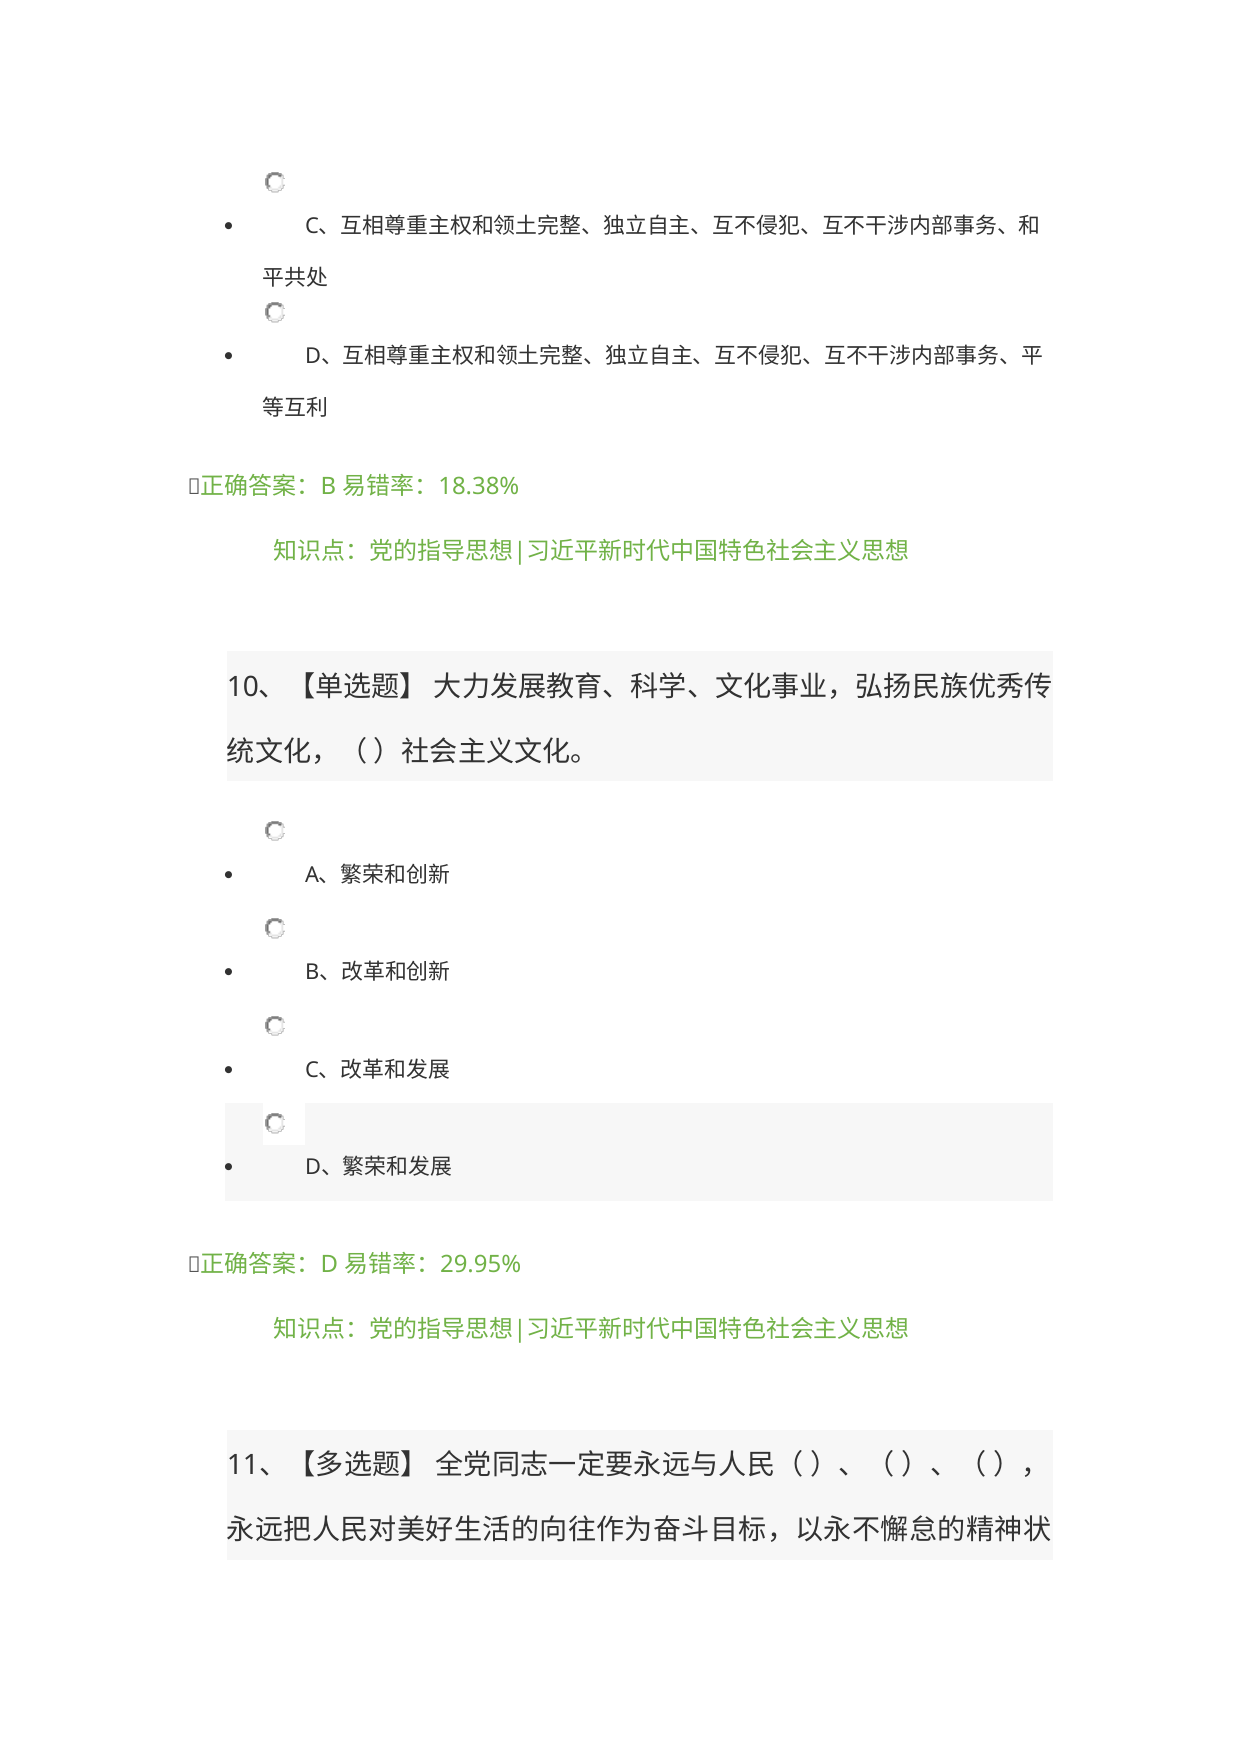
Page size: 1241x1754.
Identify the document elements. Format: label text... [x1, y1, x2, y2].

text 知识点：党的指导思想|习近平新时代中国特色社会主义思想 [273, 1295, 982, 1360]
list D、繁荣和发展 [225, 1103, 1053, 1201]
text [227, 1430, 1053, 1560]
text 正确答案：B 易错率：18.38% [187, 451, 1053, 516]
list C、互相尊重主权和领土完整、独立自主、互不侵犯、互不干涉内部事务、和平共处 [225, 162, 1053, 292]
list C、改革和发展 [225, 1006, 1053, 1103]
text 10、【单选题】 大力发展教育、科学、文化事业，弘扬民族优秀传统文化，（ ）社会主义文化。 [227, 651, 1053, 781]
list A、繁荣和创新 [225, 811, 1053, 908]
text 正确答案：D 易错率：29.95% [187, 1230, 1053, 1295]
list D、互相尊重主权和领土完整、独立自主、互不侵犯、互不干涉内部事务、平等互利 [225, 292, 1053, 422]
list B、改革和创新 [225, 908, 1053, 1006]
text 知识点：党的指导思想|习近平新时代中国特色社会主义思想 [273, 516, 982, 581]
